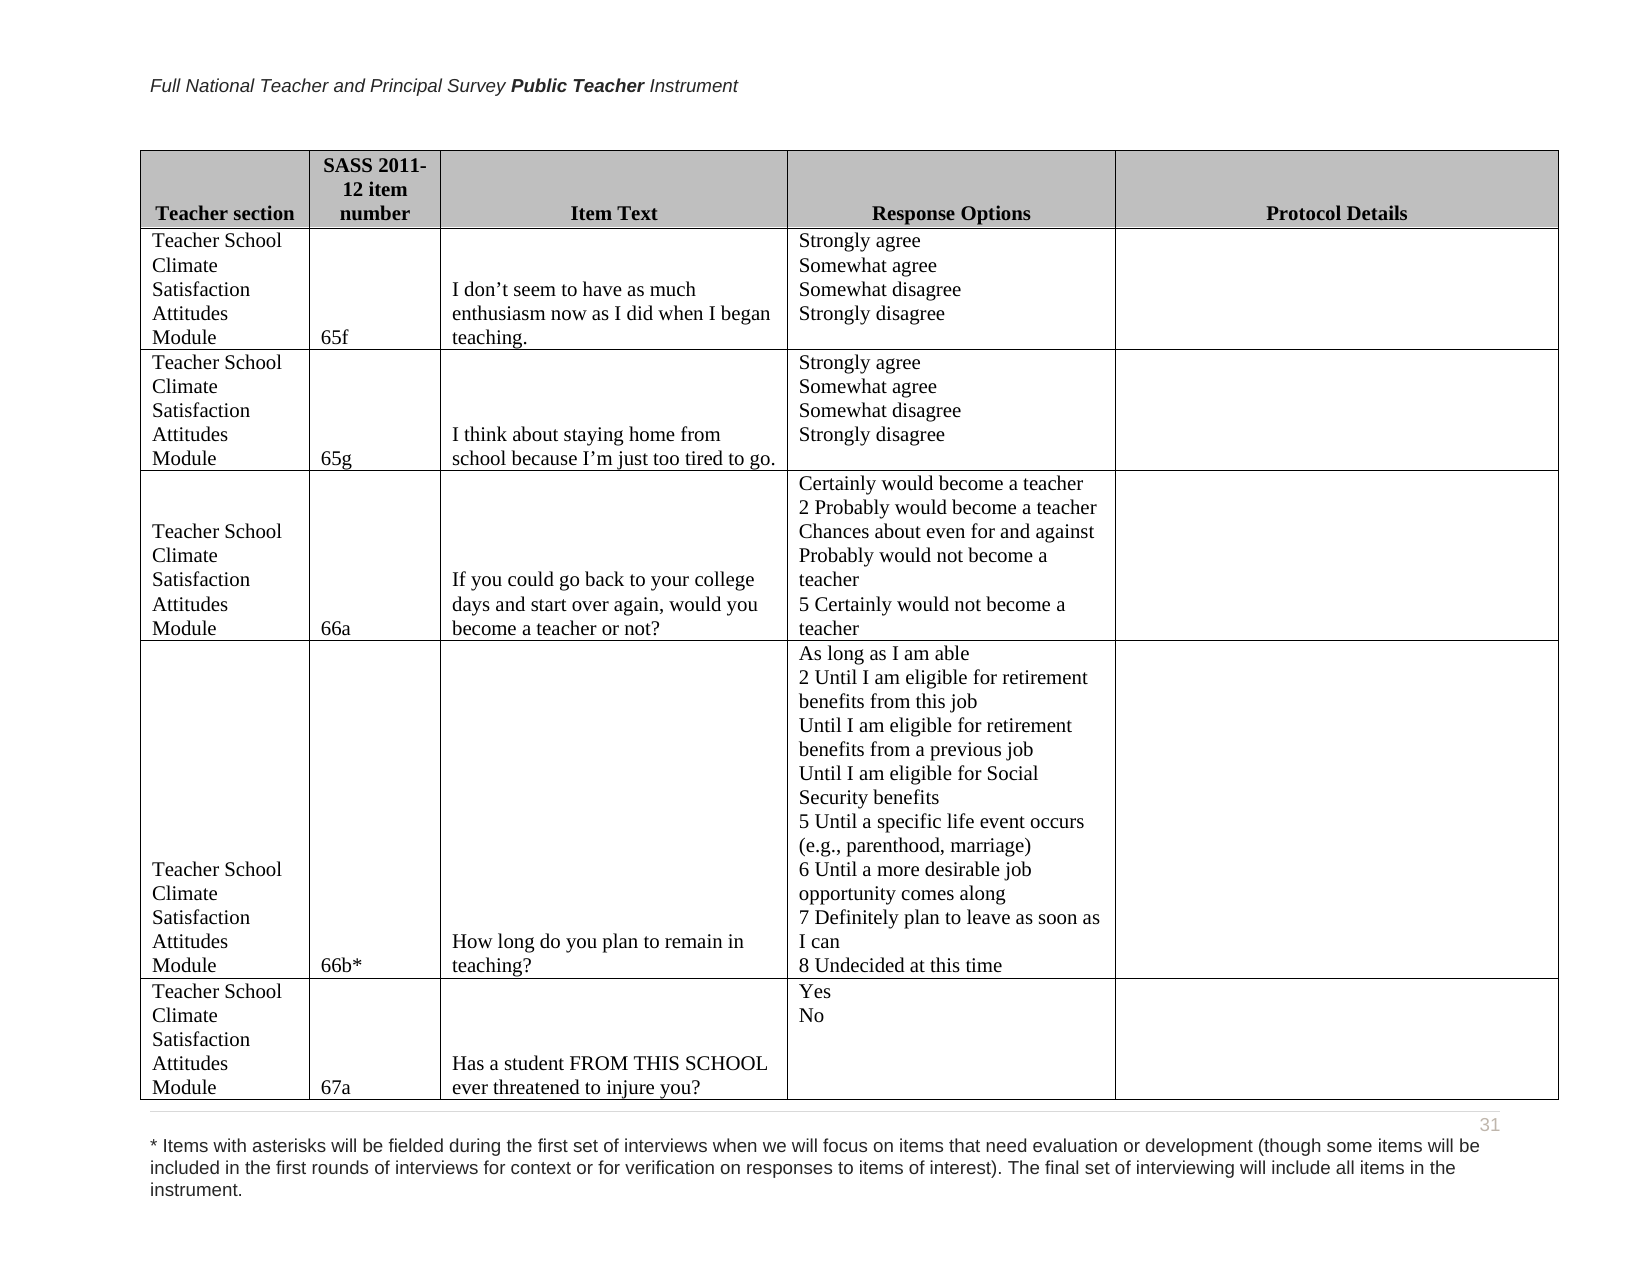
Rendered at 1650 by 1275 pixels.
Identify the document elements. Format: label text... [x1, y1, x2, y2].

table_cell I don’t seem to have as much enthusiasm now as I did when I began teaching. [441, 229, 787, 349]
table_cell [1116, 979, 1558, 1099]
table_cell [141, 979, 309, 1099]
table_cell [788, 229, 1115, 349]
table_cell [141, 229, 309, 349]
table_cell Teacher School Climate Satisfaction Attitudes Module [141, 350, 309, 470]
table_cell [1116, 350, 1558, 470]
table_header Teacher section [141, 151, 309, 227]
table_cell If you could go back to your college days and start over again, would you become a teacher or not? [441, 471, 787, 639]
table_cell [141, 641, 309, 977]
table_cell 67a [310, 979, 440, 1099]
table_cell As long as I am able 2 Until I am eligible for retirement benefits from this job Until I am eligible for retirement benefits from a previous job Until I am eligible for Social Security benefits 5 Until a specific life event occurs (e.g., parenthood, marriage) 6 Until a more desirable job opportunity comes along 7 Definitely plan to leave as soon as I can 8 Undecided at this time [788, 641, 1115, 977]
table_cell Certainly would become a teacher 2 Probably would become a teacher Chances about even for and against Probably would not become a teacher 5 Certainly would not become a teacher [788, 471, 1115, 639]
table_header Item Text [441, 151, 787, 227]
table_cell 65g [310, 350, 440, 470]
table_cell [1116, 471, 1558, 639]
table_cell [1116, 229, 1558, 349]
table_header SASS 2011-12 item number [310, 151, 440, 227]
table_cell [1116, 641, 1558, 977]
table_cell Strongly agree Somewhat agree Somewhat disagree Strongly disagree [788, 350, 1115, 470]
table_cell Has a student FROM THIS SCHOOL ever threatened to injure you? [441, 979, 787, 1099]
table_cell Teacher School Climate Satisfaction Attitudes Module [141, 471, 309, 639]
table_cell 66b* [310, 641, 440, 977]
table_cell How long do you plan to remain in teaching? [441, 641, 787, 977]
table_cell Yes No [788, 979, 1115, 1099]
table_header Protocol Details [1116, 151, 1558, 227]
table_cell 65f [310, 229, 440, 349]
table_cell 66a [310, 471, 440, 639]
table_header Response Options [788, 151, 1115, 227]
table_cell I think about staying home from school because I’m just too tired to go. [441, 350, 787, 470]
